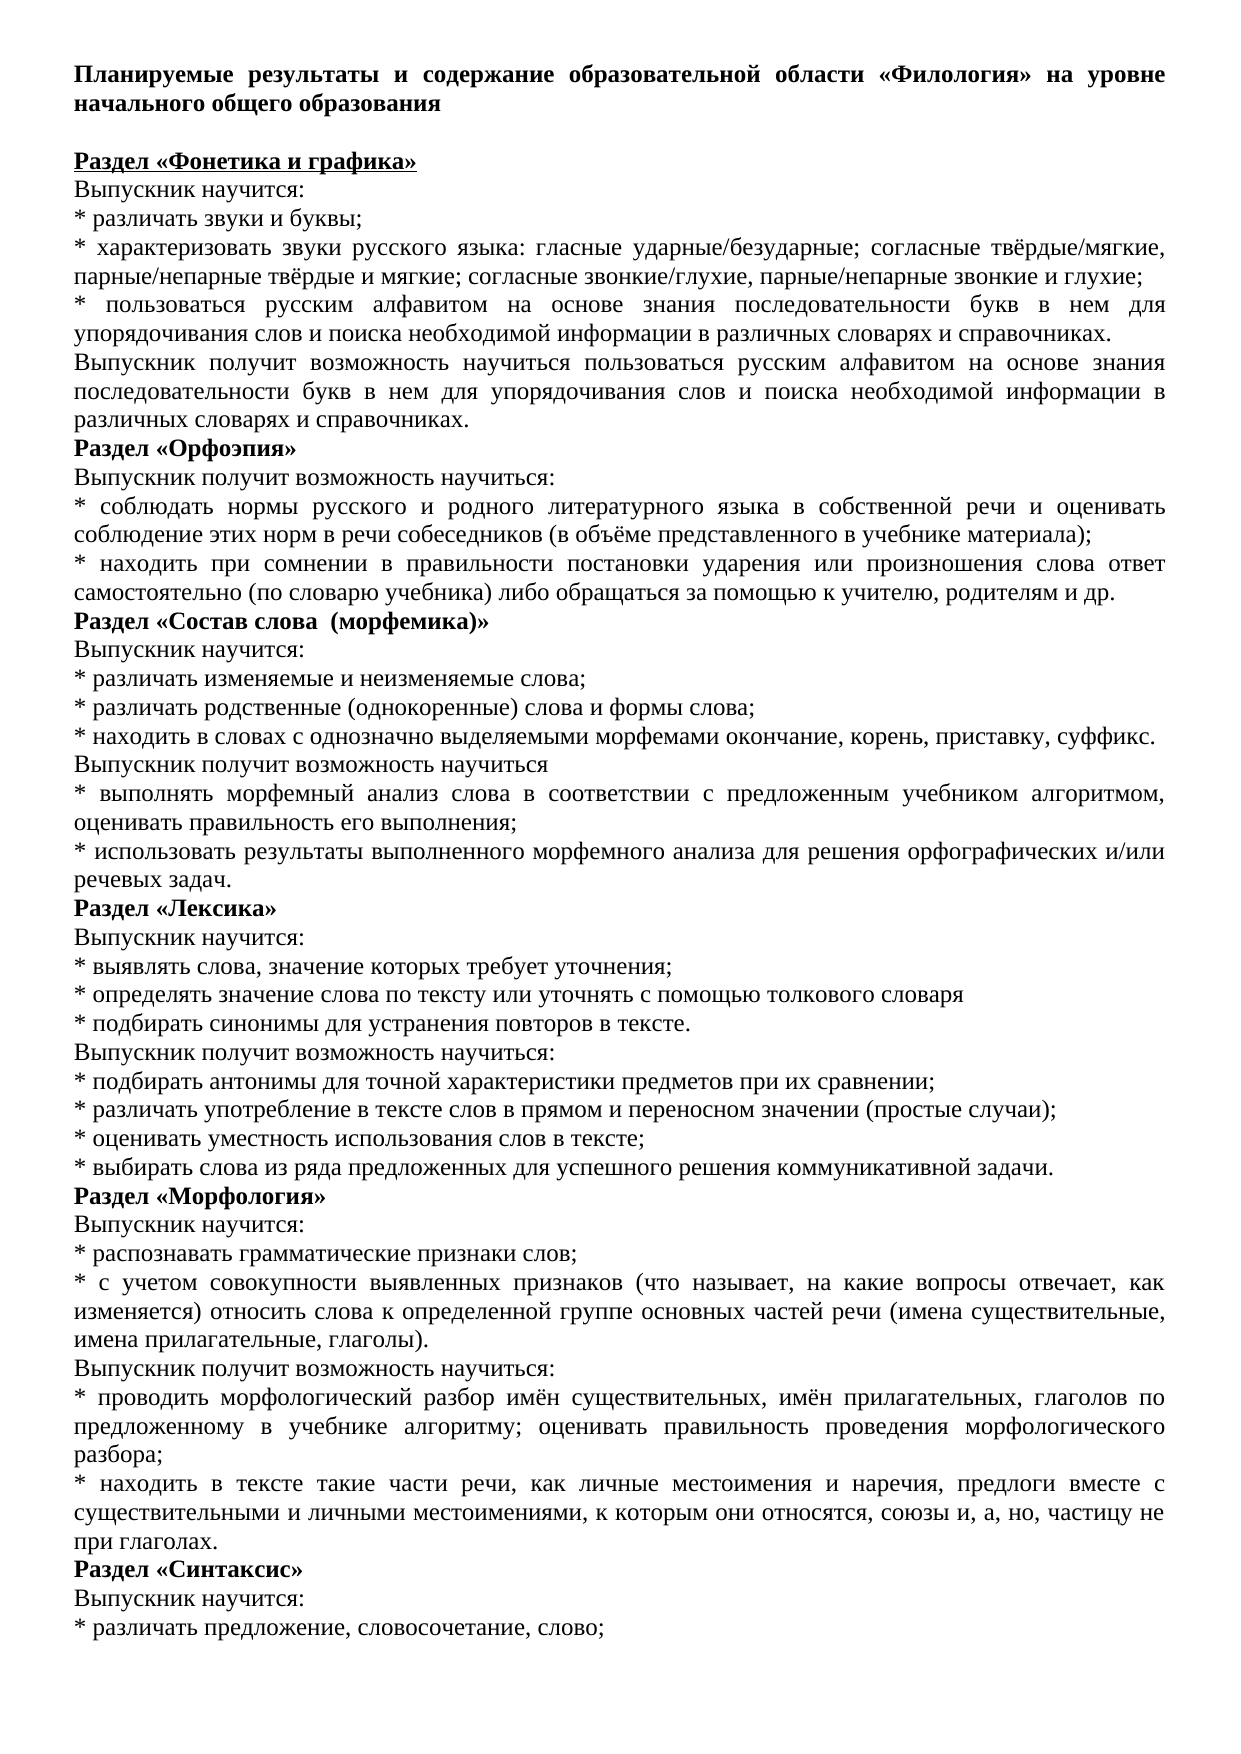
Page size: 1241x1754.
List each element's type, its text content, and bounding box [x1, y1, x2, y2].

text Выпускник получит возможность научиться: [74, 1353, 1166, 1382]
text Раздел «Орфоэпия» [74, 433, 1166, 462]
text Раздел «Лексика» [74, 893, 1166, 922]
text * проводить морфологический разбор имён существительных, имён прилагательных, глаголов по предложенному в учебнике алгоритму; оценивать правильность проведения морфологического разбора; [74, 1382, 1166, 1468]
text * различать звуки и буквы; [74, 203, 1166, 232]
text * выполнять морфемный анализ слова в соответствии с предложенным учебником алгоритмом, оценивать правильность его выполнения; [74, 778, 1166, 836]
text * соблюдать нормы русского и родного литературного языка в собственной речи и оценивать соблюдение этих норм в речи собеседников (в объёме представленного в учебнике материала); [74, 491, 1166, 548]
text * подбирать синонимы для устранения повторов в тексте. [74, 1008, 1166, 1037]
text * находить в тексте такие части речи, как личные местоимения и наречия, предлоги вместе с существительными и личными местоимениями, к которым они относятся, союзы и, а, но, частицу не при глаголах. [74, 1468, 1166, 1554]
text * использовать результаты выполненного морфемного анализа для решения орфографических и/или речевых задач. [74, 836, 1166, 893]
text Выпускник научится: [74, 922, 1166, 951]
text * пользоваться русским алфавитом на основе знания последовательности букв в нем для упорядочивания слов и поиска необходимой информации в различных словарях и справочниках. [74, 289, 1166, 347]
text * выбирать слова из ряда предложенных для успешного решения коммуникативной задачи. [74, 1152, 1166, 1181]
text * определять значение слова по тексту или уточнять с помощью толкового словаря [74, 979, 1166, 1008]
text * различать изменяемые и неизменяемые слова; [74, 663, 1166, 692]
text Выпускник получит возможность научиться [74, 749, 1166, 778]
text Выпускник научится: [74, 634, 1166, 663]
text Планируемые результаты и содержание образовательной области «Филология» на уровне начального общего образования [74, 59, 1166, 117]
text Раздел «Морфология» [74, 1181, 1166, 1209]
text * выявлять слова, значение которых требует уточнения; [74, 951, 1166, 979]
text * различать употребление в тексте слов в прямом и переносном значении (простые случаи); [74, 1094, 1166, 1123]
text Раздел «Состав слова (морфемика)» [74, 606, 1166, 634]
text Выпускник получит возможность научиться: [74, 462, 1166, 491]
text Раздел «Фонетика и графика» [74, 146, 1166, 174]
text Раздел «Синтаксис» [74, 1554, 1166, 1583]
text Выпускник получит возможность научиться пользоваться русским алфавитом на основе знания последовательности букв в нем для упорядочивания слов и поиска необходимой информации в различных словарях и справочниках. [74, 347, 1166, 433]
text * находить при сомнении в правильности постановки ударения или произношения слова ответ самостоятельно (по словарю учебника) либо обращаться за помощью к учителю, родителям и др. [74, 548, 1166, 606]
text Выпускник научится: [74, 174, 1166, 203]
text Выпускник научится: [74, 1209, 1166, 1238]
text Выпускник научится: [74, 1583, 1166, 1612]
text * находить в словах с однозначно выделяемыми морфемами окончание, корень, приставку, суффикс. [74, 721, 1166, 749]
text * распознавать грамматические признаки слов; [74, 1238, 1166, 1267]
text Выпускник получит возможность научиться: [74, 1037, 1166, 1066]
text * с учетом совокупности выявленных признаков (что называет, на какие вопросы отвечает, как изменяется) относить слова к определенной группе основных частей речи (имена существительные, имена прилагательные, глаголы). [74, 1267, 1166, 1353]
text * различать родственные (однокоренные) слова и формы слова; [74, 692, 1166, 721]
text * подбирать антонимы для точной характеристики предметов при их сравнении; [74, 1066, 1166, 1094]
text * характеризовать звуки русского языка: гласные ударные/безударные; согласные твёрдые/мягкие, парные/непарные твёрдые и мягкие; согласные звонкие/глухие, парные/непарные звонкие и глухие; [74, 232, 1166, 289]
text * различать предложение, словосочетание, слово; [74, 1612, 1166, 1641]
text * оценивать уместность использования слов в тексте; [74, 1123, 1166, 1152]
